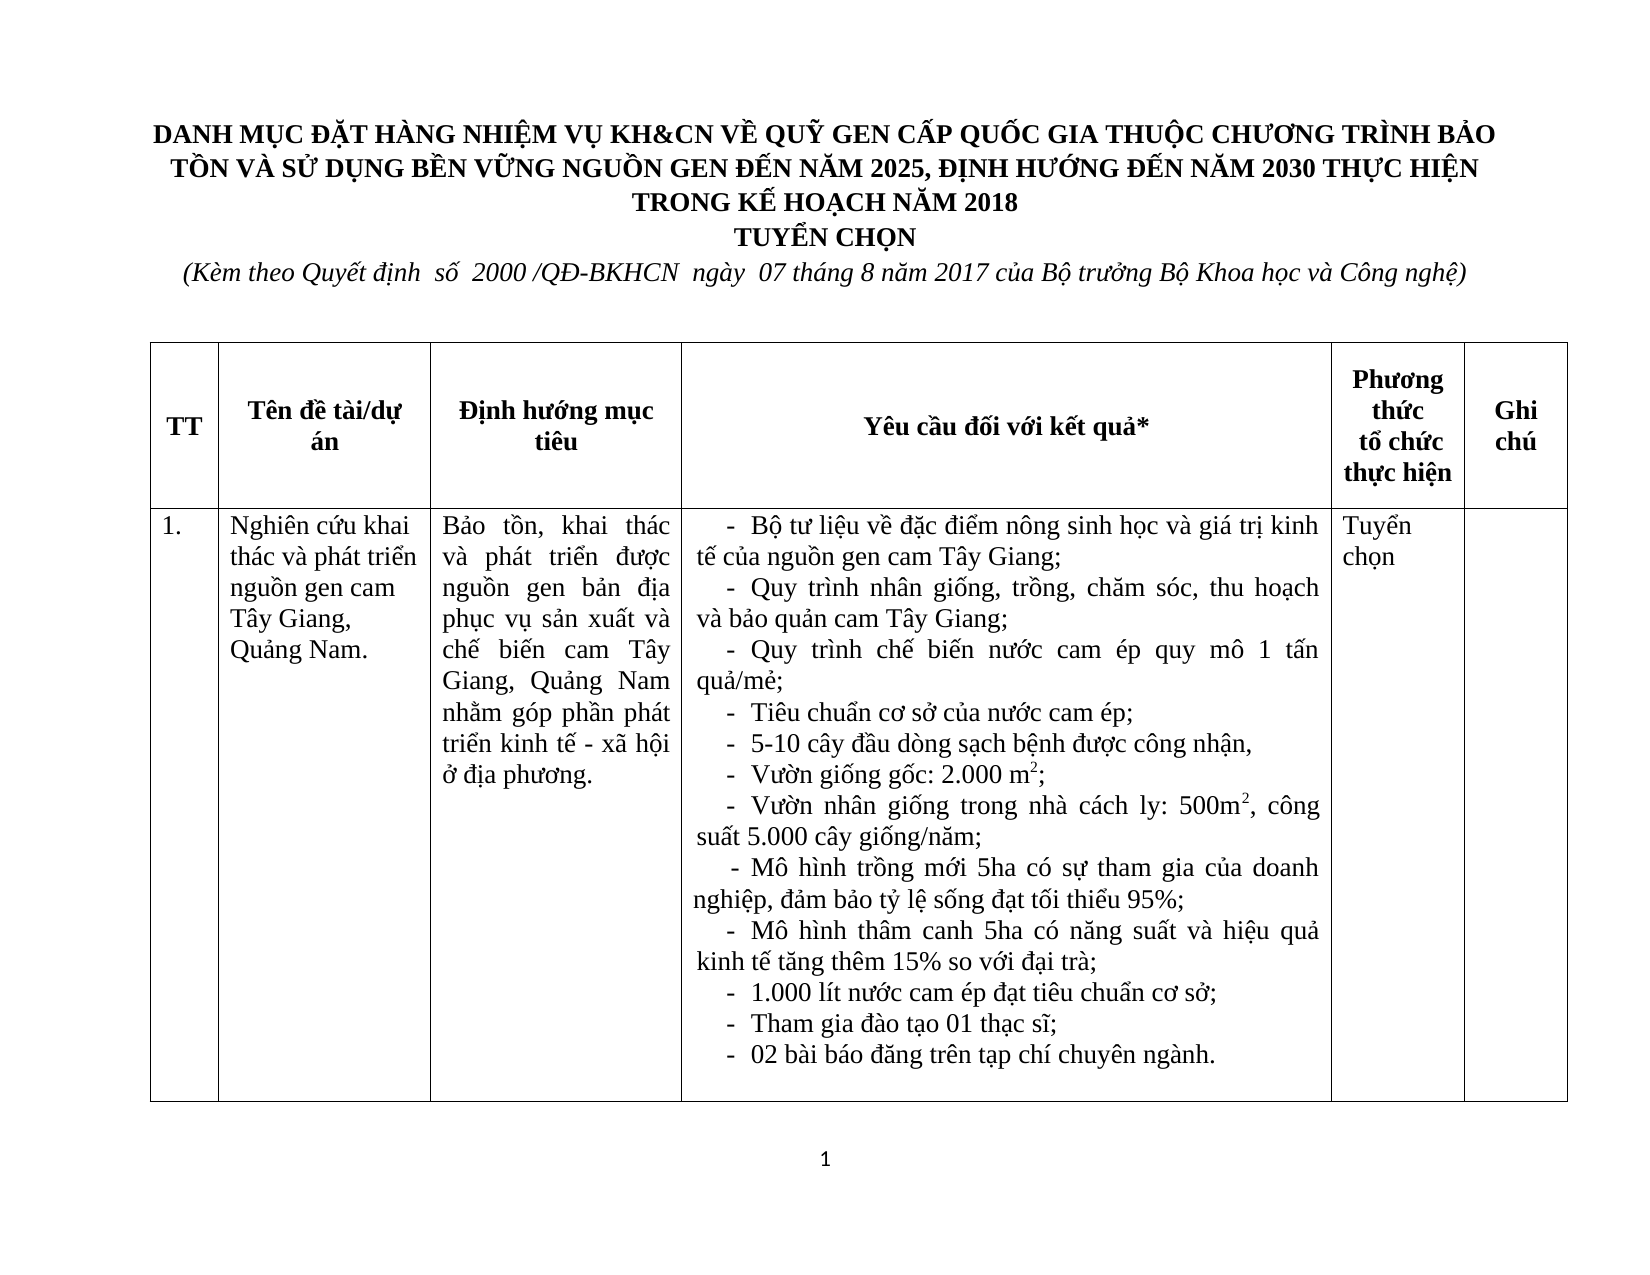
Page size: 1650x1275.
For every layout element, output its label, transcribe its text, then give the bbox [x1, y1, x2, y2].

table_header Phương thức tổ chức thực hiện [1332, 343, 1464, 508]
subtitle DANH MỤC ĐẶT HÀNG NHIỆM VỤ KH&CN VỀ QUỸ GEN CẤP QUỐC GIA THUỘC CHƯƠNG TRÌNH BẢO TỒN VÀ SỬ DỤNG BỀN VỮNG NGUỒN GEN ĐẾN NĂM 2025, ĐỊNH HƯỚNG ĐẾN NĂM 2030 THỰC HIỆN [150, 118, 1500, 183]
text (Kèm theo Quyết định số 2000 /QĐ-BKHCN ngày 07 tháng 8 năm 2017 của Bộ trưởng Bộ Khoa học và Công nghệ) [150, 256, 1500, 287]
table_header Yêu cầu đối với kết quả* [682, 343, 1331, 508]
table_header Tên đề tài/dự án [219, 343, 430, 508]
table_cell [1465, 509, 1567, 1101]
table_cell Bảo tồn, khai thác và phát triển được nguồn gen bản địa phục vụ sản xuất và chế biến cam Tây Giang, Quảng Nam nhằm góp phần phát triển kinh tế - xã hội ở địa phương. [431, 509, 681, 1101]
text TUYỂN CHỌN [150, 221, 1500, 252]
table_header Định hướng mục tiêu [431, 343, 681, 508]
table_header TT [151, 343, 218, 508]
table_cell Bộ tư liệu về đặc điểm nông sinh học và giá trị kinh tế của nguồn gen cam Tây Giang; Quy trình nhân giống, trồng, chăm sóc, thu hoạch và bảo quản cam Tây Giang; Quy trình chế biến nước cam ép quy mô 1 tấn quả/mẻ; Tiêu chuẩn cơ sở của nước cam ép; 5-10 cây đầu dòng sạch bệnh được công nhận, Vườn giống gốc: 2.000 m2; Vườn nhân giống trong nhà cách ly: 500m2, công suất 5.000 cây giống/năm; Mô hình trồng mới 5ha có sự tham gia của doanh nghiệp, đảm bảo tỷ lệ sống đạt tối thiểu 95%; Mô hình thâm canh 5ha có năng suất và hiệu quả kinh tế tăng thêm 15% so với đại trà; 1.000 lít nước cam ép đạt tiêu chuẩn cơ sở; Tham gia đào tạo 01 thạc sĩ; 02 bài báo đăng trên tạp chí chuyên ngành. [682, 509, 1331, 1101]
table_cell Tuyển chọn [1332, 509, 1464, 1101]
table_cell 1. [151, 509, 218, 1101]
subtitle TRONG KẾ HOẠCH NĂM 2018 [150, 186, 1500, 218]
table_header Ghi chú [1465, 343, 1567, 508]
table_cell Nghiên cứu khai thác và phát triển nguồn gen cam Tây Giang, Quảng Nam. [219, 509, 430, 1101]
